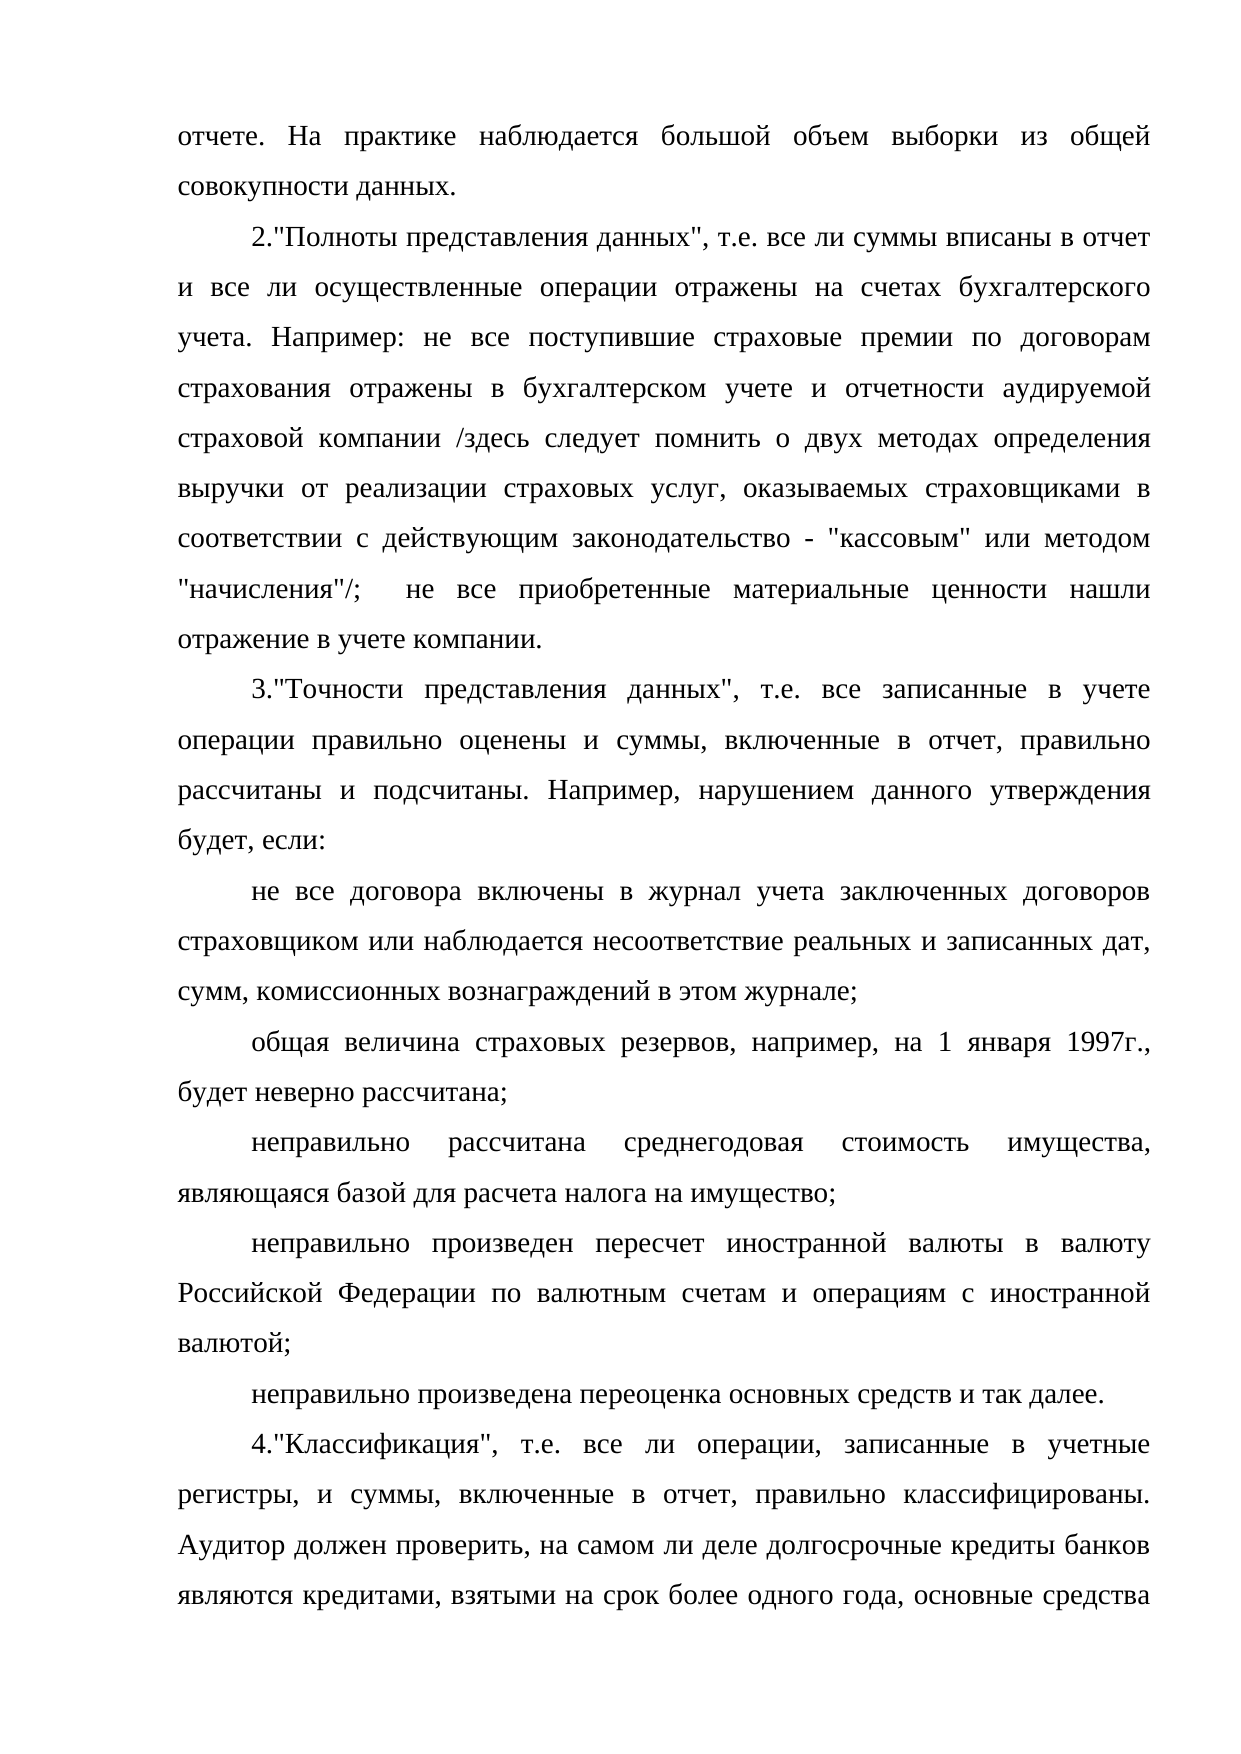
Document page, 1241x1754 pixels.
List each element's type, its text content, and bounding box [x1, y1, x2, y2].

text 2."Полноты представления данных", т.е. все ли суммы вписаны в отчет и все ли осуществленные операции отражены на счетах бухгалтерского учета. Например: не все поступившие страховые премии по договорам страхования отражены в бухгалтерском учете и отчетности аудируемой страховой компании /здесь следует помнить о двух методах определения выручки от реализации страховых услуг, оказываемых страховщиками в соответствии с действующим законодательство - "кассовым" или методом "начисления"/; не все приобретенные материальные ценности нашли отражение в учете компании. [177, 219, 1152, 655]
text общая величина страховых резервов, например, на 1 января 1997г., будет неверно рассчитана; [177, 1024, 1152, 1108]
text не все договора включены в журнал учета заключенных договоров страховщиком или наблюдается несоответствие реальных и записанных дат, сумм, комиссионных вознаграждений в этом журнале; [177, 873, 1152, 1007]
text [177, 1426, 1152, 1611]
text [177, 118, 1152, 202]
text неправильно рассчитана среднегодовая стоимость имущества, являющаяся базой для расчета налога на имущество; [177, 1124, 1152, 1208]
text 3."Точности представления данных", т.е. все записанные в учете операции правильно оценены и суммы, включенные в отчет, правильно рассчитаны и подсчитаны. Например, нарушением данного утверждения будет, если: [177, 672, 1152, 856]
text неправильно произведен пересчет иностранной валюты в валюту Российской Федерации по валютным счетам и операциям с иностранной валютой; [177, 1225, 1152, 1359]
text неправильно произведена переоценка основных средств и так далее. [177, 1376, 1152, 1409]
